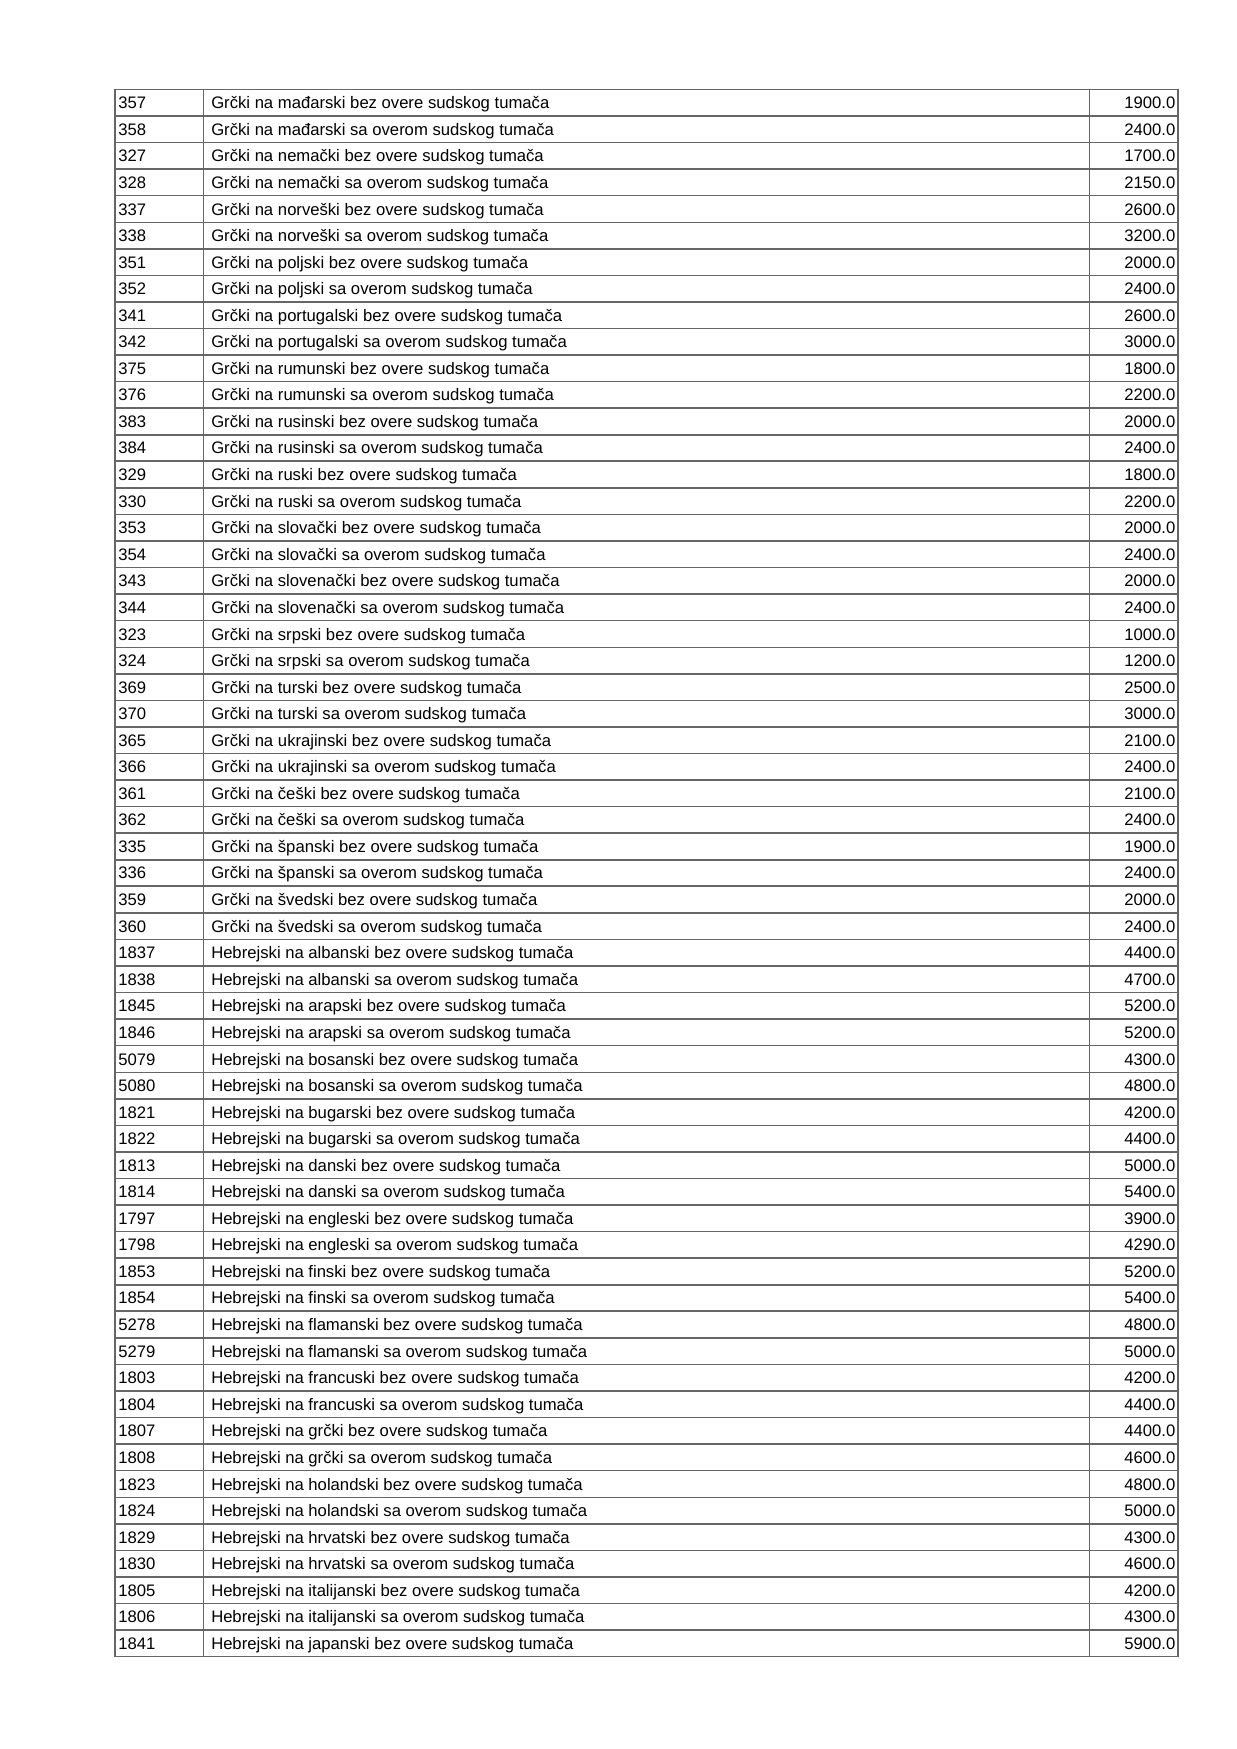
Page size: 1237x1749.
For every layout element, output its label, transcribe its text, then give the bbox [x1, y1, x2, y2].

table_cell 324 [116, 648, 203, 673]
table_cell Hebrejski na grčki bez overe sudskog tumača [204, 1418, 1089, 1443]
table_cell 359 [116, 887, 203, 912]
table_cell 3000.0 [1090, 329, 1177, 354]
table_cell Grčki na norveški sa overom sudskog tumača [204, 223, 1089, 248]
table_cell 1804 [116, 1392, 203, 1417]
table_cell 4300.0 [1090, 1046, 1177, 1071]
table_cell Grčki na norveški bez overe sudskog tumača [204, 196, 1089, 221]
table_cell 1803 [116, 1365, 203, 1390]
table_cell 2000.0 [1090, 568, 1177, 593]
table_cell Hebrejski na finski sa overom sudskog tumača [204, 1286, 1089, 1310]
table_cell Grčki na mađarski sa overom sudskog tumača [204, 117, 1089, 142]
table_cell 2400.0 [1090, 595, 1177, 620]
table_cell 336 [116, 861, 203, 885]
table_cell 376 [116, 382, 203, 407]
table_cell 5400.0 [1090, 1179, 1177, 1204]
table_cell 2400.0 [1090, 542, 1177, 567]
table_cell 4200.0 [1090, 1100, 1177, 1124]
table_cell Hebrejski na finski bez overe sudskog tumača [204, 1259, 1089, 1284]
table_cell 357 [116, 90, 203, 115]
table_cell Grčki na rusinski sa overom sudskog tumača [204, 436, 1089, 460]
table_cell Hebrejski na arapski bez overe sudskog tumača [204, 993, 1089, 1018]
table_cell 358 [116, 117, 203, 142]
table_cell Hebrejski na grčki sa overom sudskog tumača [204, 1445, 1089, 1470]
table_cell 360 [116, 914, 203, 938]
table_cell Grčki na španski sa overom sudskog tumača [204, 861, 1089, 885]
table_cell Grčki na ukrajinski sa overom sudskog tumača [204, 754, 1089, 779]
table_cell 5279 [116, 1339, 203, 1363]
table_cell Grčki na rumunski bez overe sudskog tumača [204, 356, 1089, 381]
table_cell 1823 [116, 1471, 203, 1496]
table_cell 5000.0 [1090, 1498, 1177, 1523]
table_cell 366 [116, 754, 203, 779]
table_cell Hebrejski na holandski sa overom sudskog tumača [204, 1498, 1089, 1523]
table_cell 362 [116, 807, 203, 832]
table_cell Hebrejski na hrvatski sa overom sudskog tumača [204, 1551, 1089, 1576]
table_cell Grčki na rusinski bez overe sudskog tumača [204, 409, 1089, 434]
table_cell 1821 [116, 1100, 203, 1124]
table_cell 4800.0 [1090, 1073, 1177, 1098]
table_cell 1807 [116, 1418, 203, 1443]
table_cell 1900.0 [1090, 90, 1177, 115]
table_cell 1798 [116, 1232, 203, 1257]
table_cell 2000.0 [1090, 515, 1177, 540]
table_cell 330 [116, 489, 203, 513]
table_cell 365 [116, 728, 203, 753]
table_cell 1841 [116, 1631, 203, 1656]
table_cell Grčki na srpski sa overom sudskog tumača [204, 648, 1089, 673]
table_cell Grčki na nemački sa overom sudskog tumača [204, 170, 1089, 195]
table_cell 5200.0 [1090, 993, 1177, 1018]
table_cell 1813 [116, 1153, 203, 1178]
table_cell Grčki na ruski sa overom sudskog tumača [204, 489, 1089, 513]
table_cell 4200.0 [1090, 1578, 1177, 1603]
table_cell 344 [116, 595, 203, 620]
table_cell 2150.0 [1090, 170, 1177, 195]
table_cell Grčki na ruski bez overe sudskog tumača [204, 462, 1089, 487]
table_cell 1200.0 [1090, 648, 1177, 673]
table_cell 341 [116, 303, 203, 328]
table_cell Hebrejski na francuski sa overom sudskog tumača [204, 1392, 1089, 1417]
table_cell 2600.0 [1090, 303, 1177, 328]
table_cell 4400.0 [1090, 1418, 1177, 1443]
table_cell 2000.0 [1090, 409, 1177, 434]
table_cell 1900.0 [1090, 834, 1177, 859]
table_cell Hebrejski na holandski bez overe sudskog tumača [204, 1471, 1089, 1496]
table_cell 4300.0 [1090, 1525, 1177, 1549]
table_cell 2400.0 [1090, 436, 1177, 460]
table_cell 1853 [116, 1259, 203, 1284]
table_cell 1800.0 [1090, 462, 1177, 487]
table_cell 3900.0 [1090, 1206, 1177, 1231]
table_cell 2200.0 [1090, 382, 1177, 407]
table_cell 1845 [116, 993, 203, 1018]
table_cell 323 [116, 621, 203, 646]
table_cell 5200.0 [1090, 1259, 1177, 1284]
table_cell 370 [116, 701, 203, 726]
table_cell Hebrejski na japanski bez overe sudskog tumača [204, 1631, 1089, 1656]
table_cell Hebrejski na engleski sa overom sudskog tumača [204, 1232, 1089, 1257]
table_cell 369 [116, 675, 203, 699]
table_cell 2100.0 [1090, 728, 1177, 753]
table_cell 4400.0 [1090, 1126, 1177, 1151]
table_cell 4600.0 [1090, 1445, 1177, 1470]
table_cell Grčki na švedski bez overe sudskog tumača [204, 887, 1089, 912]
table_cell 5900.0 [1090, 1631, 1177, 1656]
table_cell 351 [116, 250, 203, 274]
table_cell 2400.0 [1090, 861, 1177, 885]
table_cell Grčki na švedski sa overom sudskog tumača [204, 914, 1089, 938]
table_cell 2400.0 [1090, 807, 1177, 832]
table_cell 1000.0 [1090, 621, 1177, 646]
table_cell 4800.0 [1090, 1471, 1177, 1496]
table_cell Grčki na slovenački bez overe sudskog tumača [204, 568, 1089, 593]
table_cell Grčki na rumunski sa overom sudskog tumača [204, 382, 1089, 407]
table_cell 4600.0 [1090, 1551, 1177, 1576]
table_cell 4800.0 [1090, 1312, 1177, 1337]
table_cell Hebrejski na danski sa overom sudskog tumača [204, 1179, 1089, 1204]
table_cell Grčki na češki sa overom sudskog tumača [204, 807, 1089, 832]
table_cell 329 [116, 462, 203, 487]
table_cell Grčki na poljski bez overe sudskog tumača [204, 250, 1089, 274]
table_cell 383 [116, 409, 203, 434]
table_cell Grčki na španski bez overe sudskog tumača [204, 834, 1089, 859]
table_cell 2500.0 [1090, 675, 1177, 699]
table_cell Hebrejski na francuski bez overe sudskog tumača [204, 1365, 1089, 1390]
table_cell 5000.0 [1090, 1339, 1177, 1363]
table_cell Hebrejski na flamanski sa overom sudskog tumača [204, 1339, 1089, 1363]
table_cell 354 [116, 542, 203, 567]
table_cell 353 [116, 515, 203, 540]
table_cell 2400.0 [1090, 276, 1177, 301]
table_cell Hebrejski na albanski sa overom sudskog tumača [204, 967, 1089, 992]
table_cell 375 [116, 356, 203, 381]
table_cell 361 [116, 781, 203, 806]
table_cell 1824 [116, 1498, 203, 1523]
table_cell 4290.0 [1090, 1232, 1177, 1257]
table_cell Hebrejski na arapski sa overom sudskog tumača [204, 1020, 1089, 1045]
table_cell Hebrejski na bugarski sa overom sudskog tumača [204, 1126, 1089, 1151]
table_cell 2400.0 [1090, 914, 1177, 938]
table_cell 1822 [116, 1126, 203, 1151]
table_cell Grčki na portugalski bez overe sudskog tumača [204, 303, 1089, 328]
table_cell Grčki na mađarski bez overe sudskog tumača [204, 90, 1089, 115]
table_cell Hebrejski na italijanski bez overe sudskog tumača [204, 1578, 1089, 1603]
table_cell Grčki na poljski sa overom sudskog tumača [204, 276, 1089, 301]
table_cell Hebrejski na bosanski bez overe sudskog tumača [204, 1046, 1089, 1071]
table_cell 5079 [116, 1046, 203, 1071]
table_cell Grčki na nemački bez overe sudskog tumača [204, 143, 1089, 168]
table_cell Hebrejski na engleski bez overe sudskog tumača [204, 1206, 1089, 1231]
table_cell Hebrejski na bugarski bez overe sudskog tumača [204, 1100, 1089, 1124]
table_cell 4200.0 [1090, 1365, 1177, 1390]
table_cell 1800.0 [1090, 356, 1177, 381]
table_cell 2000.0 [1090, 250, 1177, 274]
table_cell 5400.0 [1090, 1286, 1177, 1310]
table_cell 5278 [116, 1312, 203, 1337]
table_cell 3200.0 [1090, 223, 1177, 248]
table_cell 5200.0 [1090, 1020, 1177, 1045]
table_cell 1700.0 [1090, 143, 1177, 168]
table_cell Grčki na češki bez overe sudskog tumača [204, 781, 1089, 806]
table_cell 1814 [116, 1179, 203, 1204]
table_cell 352 [116, 276, 203, 301]
table_cell 328 [116, 170, 203, 195]
table_cell Grčki na turski bez overe sudskog tumača [204, 675, 1089, 699]
table_cell 1797 [116, 1206, 203, 1231]
table_cell Grčki na srpski bez overe sudskog tumača [204, 621, 1089, 646]
table_cell 2400.0 [1090, 117, 1177, 142]
table_cell Hebrejski na bosanski sa overom sudskog tumača [204, 1073, 1089, 1098]
table_cell 1838 [116, 967, 203, 992]
table_cell 327 [116, 143, 203, 168]
table_cell 335 [116, 834, 203, 859]
table_cell Hebrejski na hrvatski bez overe sudskog tumača [204, 1525, 1089, 1549]
table_cell Grčki na ukrajinski bez overe sudskog tumača [204, 728, 1089, 753]
table_cell 5000.0 [1090, 1153, 1177, 1178]
table_cell 4400.0 [1090, 940, 1177, 965]
table_cell 4300.0 [1090, 1604, 1177, 1629]
table_cell 337 [116, 196, 203, 221]
table_cell 1829 [116, 1525, 203, 1549]
table_cell 2200.0 [1090, 489, 1177, 513]
table_cell Grčki na slovenački sa overom sudskog tumača [204, 595, 1089, 620]
table_cell 2400.0 [1090, 754, 1177, 779]
table_cell 1830 [116, 1551, 203, 1576]
table_cell Grčki na turski sa overom sudskog tumača [204, 701, 1089, 726]
table_cell Grčki na slovački bez overe sudskog tumača [204, 515, 1089, 540]
table_cell 342 [116, 329, 203, 354]
table_cell Grčki na portugalski sa overom sudskog tumača [204, 329, 1089, 354]
table_cell 1846 [116, 1020, 203, 1045]
table_cell 3000.0 [1090, 701, 1177, 726]
table_cell Hebrejski na danski bez overe sudskog tumača [204, 1153, 1089, 1178]
table_cell Hebrejski na italijanski sa overom sudskog tumača [204, 1604, 1089, 1629]
table_cell 338 [116, 223, 203, 248]
table_cell 2000.0 [1090, 887, 1177, 912]
table_cell 1805 [116, 1578, 203, 1603]
table_cell 384 [116, 436, 203, 460]
table_cell 2600.0 [1090, 196, 1177, 221]
table_cell 1808 [116, 1445, 203, 1470]
table_cell 2100.0 [1090, 781, 1177, 806]
table_cell Hebrejski na flamanski bez overe sudskog tumača [204, 1312, 1089, 1337]
table_cell 1806 [116, 1604, 203, 1629]
table_cell 1837 [116, 940, 203, 965]
table_cell 1854 [116, 1286, 203, 1310]
table_cell 4700.0 [1090, 967, 1177, 992]
table_cell 4400.0 [1090, 1392, 1177, 1417]
table_cell Grčki na slovački sa overom sudskog tumača [204, 542, 1089, 567]
table_cell Hebrejski na albanski bez overe sudskog tumača [204, 940, 1089, 965]
table_cell 5080 [116, 1073, 203, 1098]
table_cell 343 [116, 568, 203, 593]
